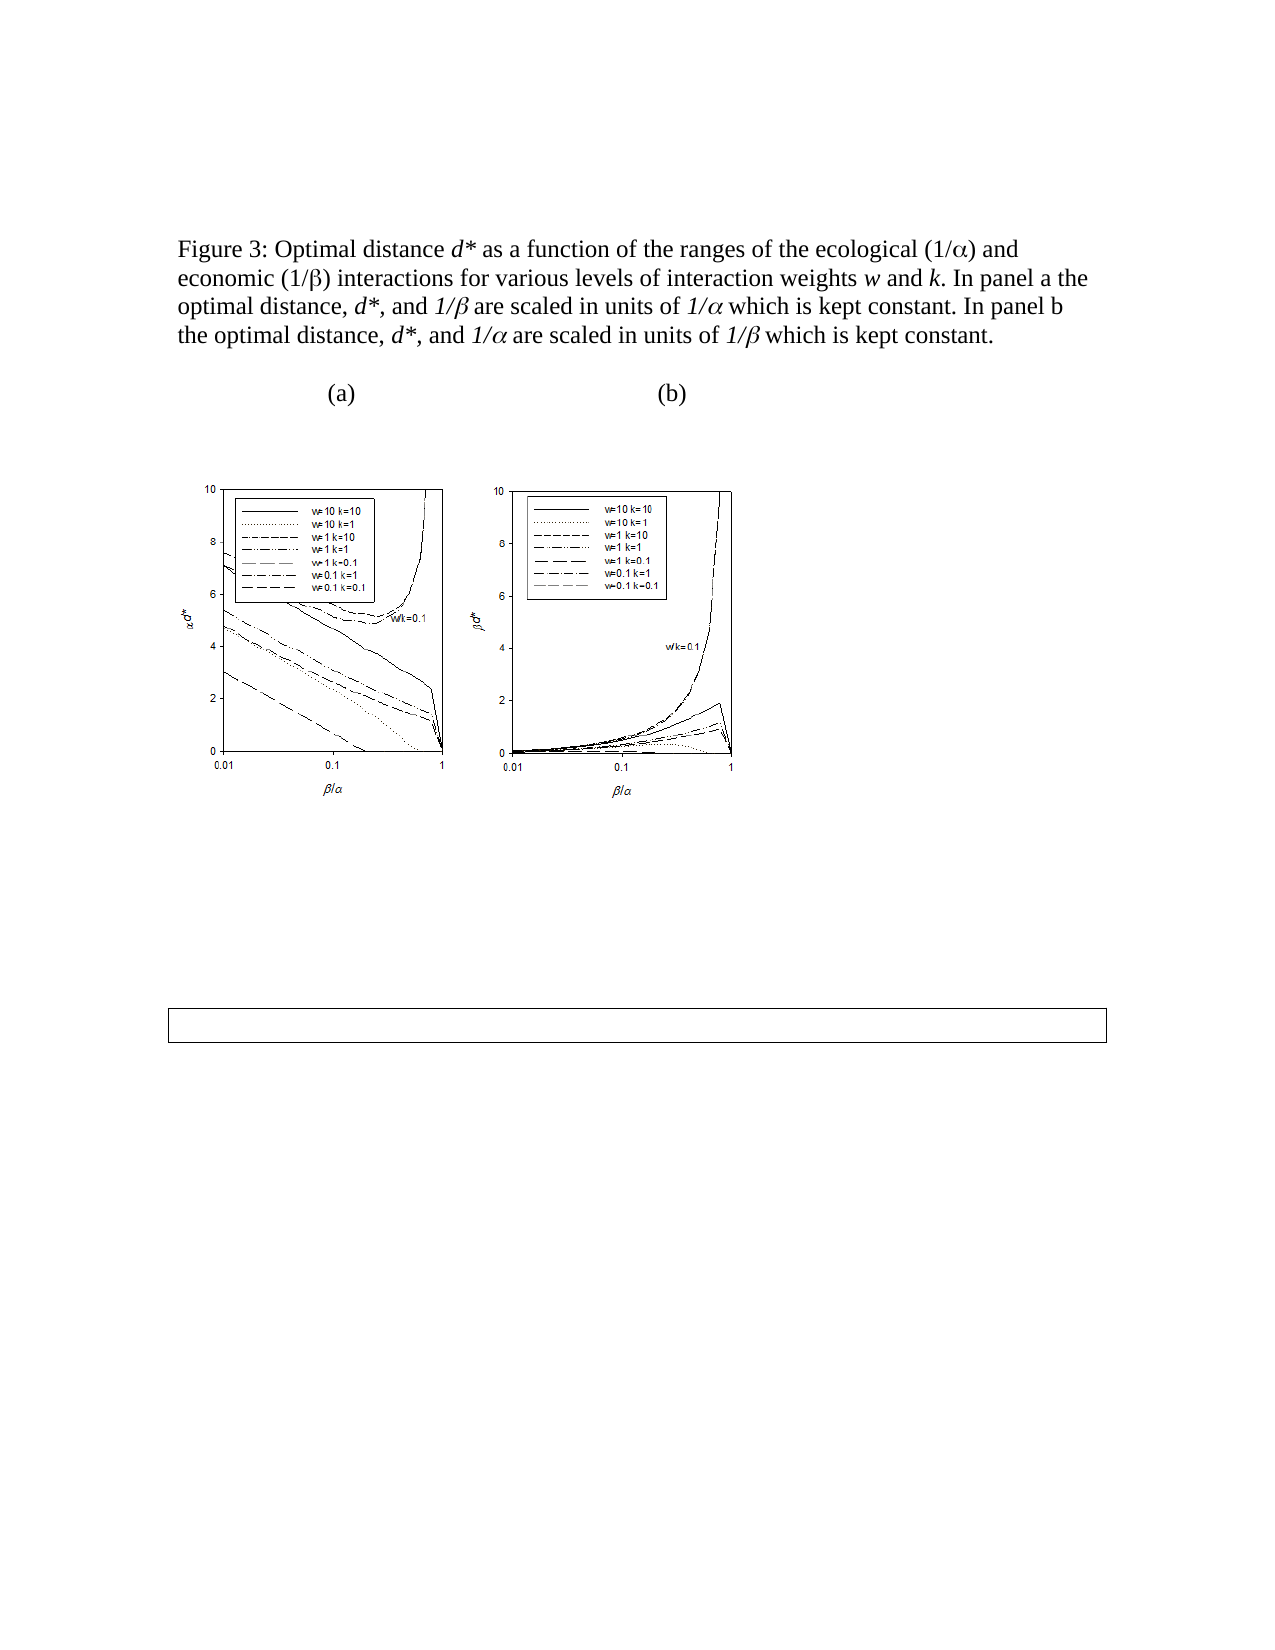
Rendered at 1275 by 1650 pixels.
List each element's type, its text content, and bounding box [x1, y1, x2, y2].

picture [177, 435, 827, 951]
table_cell [166, 406, 827, 979]
table_header (a) [166, 378, 517, 406]
text Figure 3: Optimal distance d* as a function of the ranges of the ecological (1/) and economic (1/) interactions for various levels of interaction weights w and k. In panel a the optimal distance, d*, and 1/ are scaled in units of 1/ which is kept constant. In panel b the optimal distance, d*, and 1/ are scaled in units of 1/ which is kept constant. [177, 234, 1098, 349]
table_header (b) [517, 378, 827, 406]
